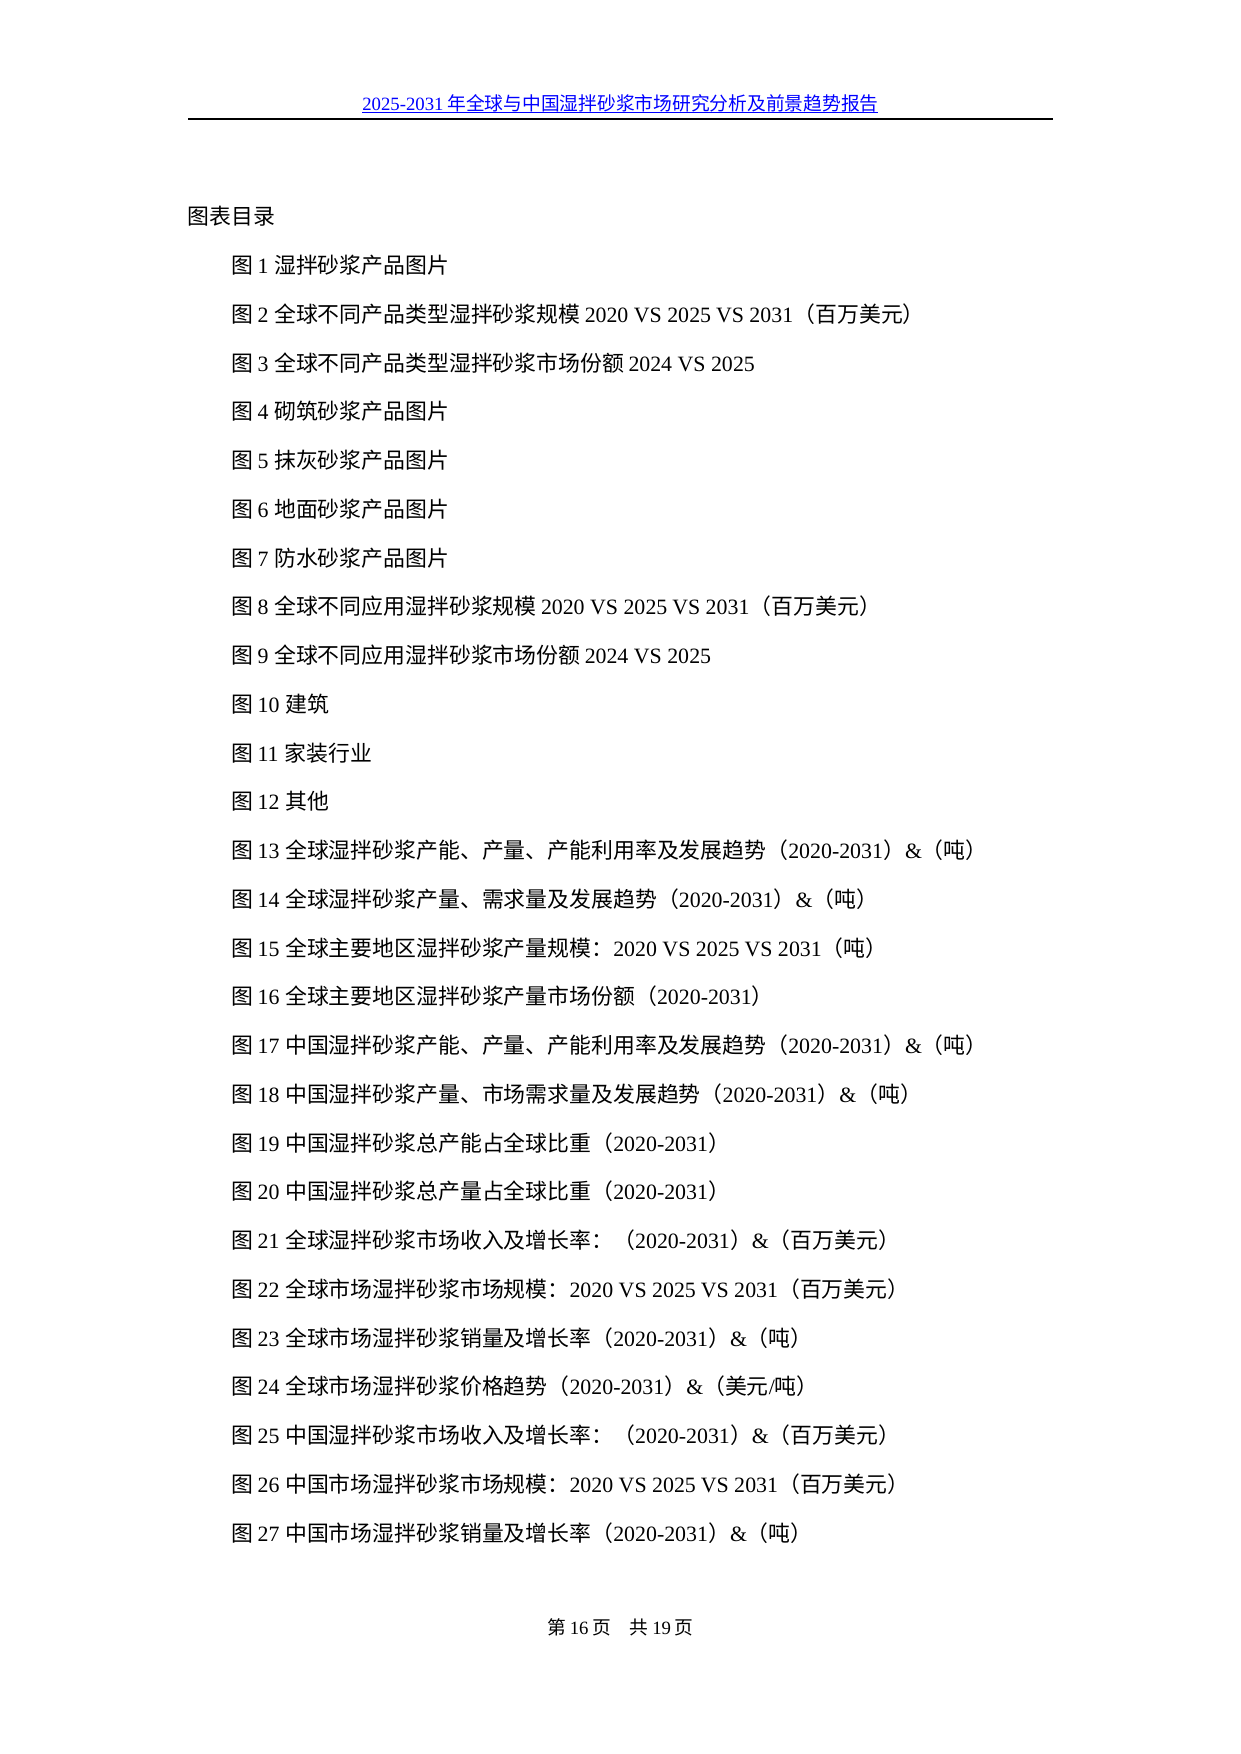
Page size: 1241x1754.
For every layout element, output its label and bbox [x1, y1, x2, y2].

text [187, 150, 1053, 1548]
